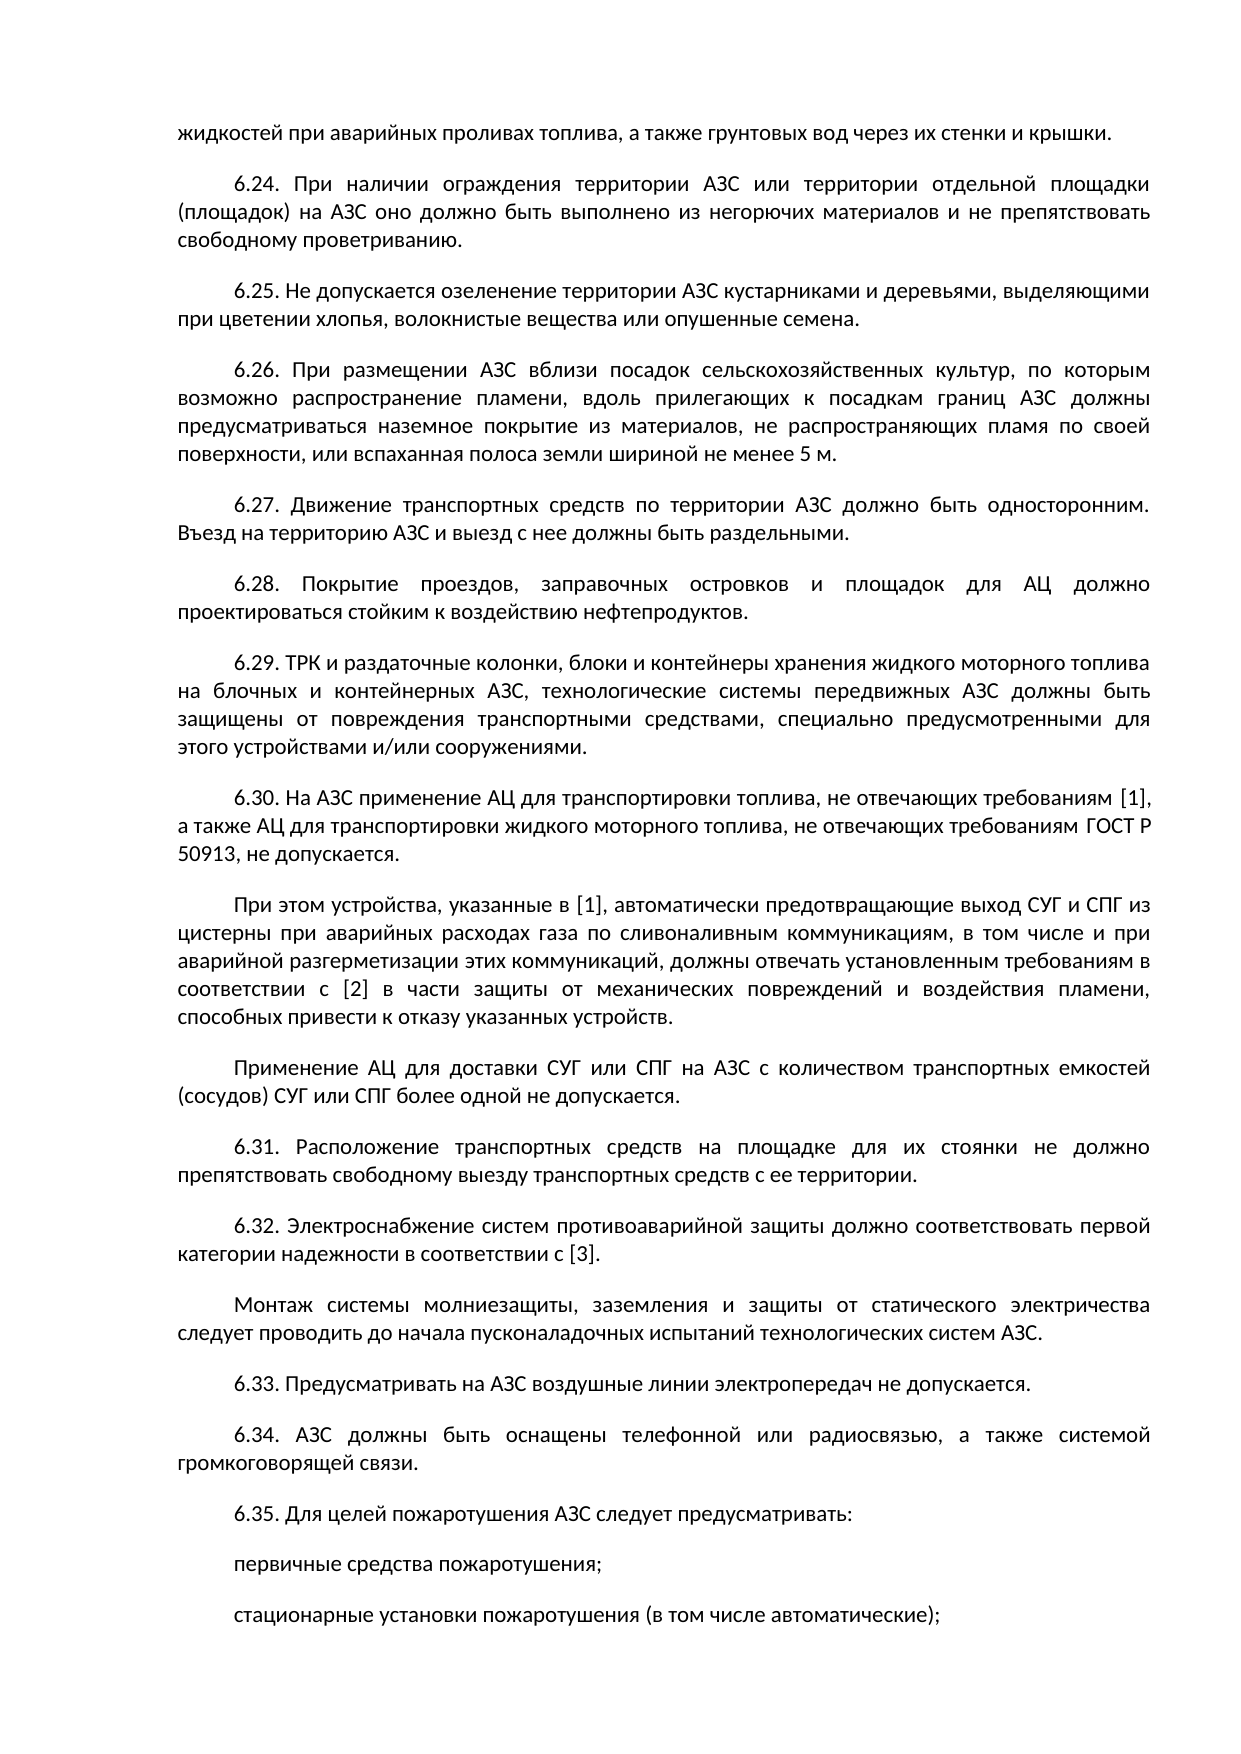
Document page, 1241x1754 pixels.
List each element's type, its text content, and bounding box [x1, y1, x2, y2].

text 6.31. Расположение транспортных средств на площадке для их стоянки не должно препятствовать свободному выезду транспортных средств с ее территории. [177, 1132, 1152, 1188]
text 6.33. Предусматривать на АЗС воздушные линии электропередач не допускается. [177, 1369, 1152, 1397]
text 6.32. Электроснабжение систем противоаварийной защиты должно соответствовать первой категории надежности в соответствии с [3]. [177, 1211, 1152, 1267]
text 6.24. При наличии ограждения территории АЗС или территории отдельной площадки (площадок) на АЗС оно должно быть выполнено из негорючих материалов и не препятствовать свободному проветриванию. [177, 169, 1152, 253]
text 6.34. АЗС должны быть оснащены телефонной или радиосвязью, а также системой громкоговорящей связи. [177, 1420, 1152, 1476]
text 6.29. ТРК и раздаточные колонки, блоки и контейнеры хранения жидкого моторного топлива на блочных и контейнерных АЗС, технологические системы передвижных АЗС должны быть защищены от повреждения транспортными средствами, специально предусмотренными для этого устройствами и/или сооружениями. [177, 648, 1152, 760]
text Монтаж системы молниезащиты, заземления и защиты от статического электричества следует проводить до начала пусконаладочных испытаний технологических систем АЗС. [177, 1290, 1152, 1346]
text 6.30. На АЗС применение АЦ для транспортировки топлива, не отвечающих требованиям [1], а также АЦ для транспортировки жидкого моторного топлива, не отвечающих требованиям ГОСТ Р 50913, не допускается. [177, 783, 1152, 867]
text первичные средства пожаротушения; [177, 1549, 1152, 1578]
text При этом устройства, указанные в [1], автоматически предотвращающие выход СУГ и СПГ из цистерны при аварийных расходах газа по сливоналивным коммуникациям, в том числе и при аварийной разгерметизации этих коммуникаций, должны отвечать установленным требованиям в соответствии с [2] в части защиты от механических повреждений и воздействия пламени, способных привести к отказу указанных устройств. [177, 890, 1152, 1030]
text 6.27. Движение транспортных средств по территории АЗС должно быть односторонним. Въезд на территорию АЗС и выезд с нее должны быть раздельными. [177, 490, 1152, 546]
text 6.28. Покрытие проездов, заправочных островков и площадок для АЦ должно проектироваться стойким к воздействию нефтепродуктов. [177, 569, 1152, 625]
text 6.35. Для целей пожаротушения АЗС следует предусматривать: [177, 1499, 1152, 1527]
text 6.26. При размещении АЗС вблизи посадок сельскохозяйственных культур, по которым возможно распространение пламени, вдоль прилегающих к посадкам границ АЗС должны предусматриваться наземное покрытие из материалов, не распространяющих пламя по своей поверхности, или вспаханная полоса земли шириной не менее 5 м. [177, 355, 1152, 467]
text Применение АЦ для доставки СУГ или СПГ на АЗС с количеством транспортных емкостей (сосудов) СУГ или СПГ более одной не допускается. [177, 1053, 1152, 1109]
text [177, 118, 1152, 146]
text 6.25. Не допускается озеленение территории АЗС кустарниками и деревьями, выделяющими при цветении хлопья, волокнистые вещества или опушенные семена. [177, 276, 1152, 332]
text стационарные установки пожаротушения (в том числе автоматические); [177, 1601, 1152, 1628]
